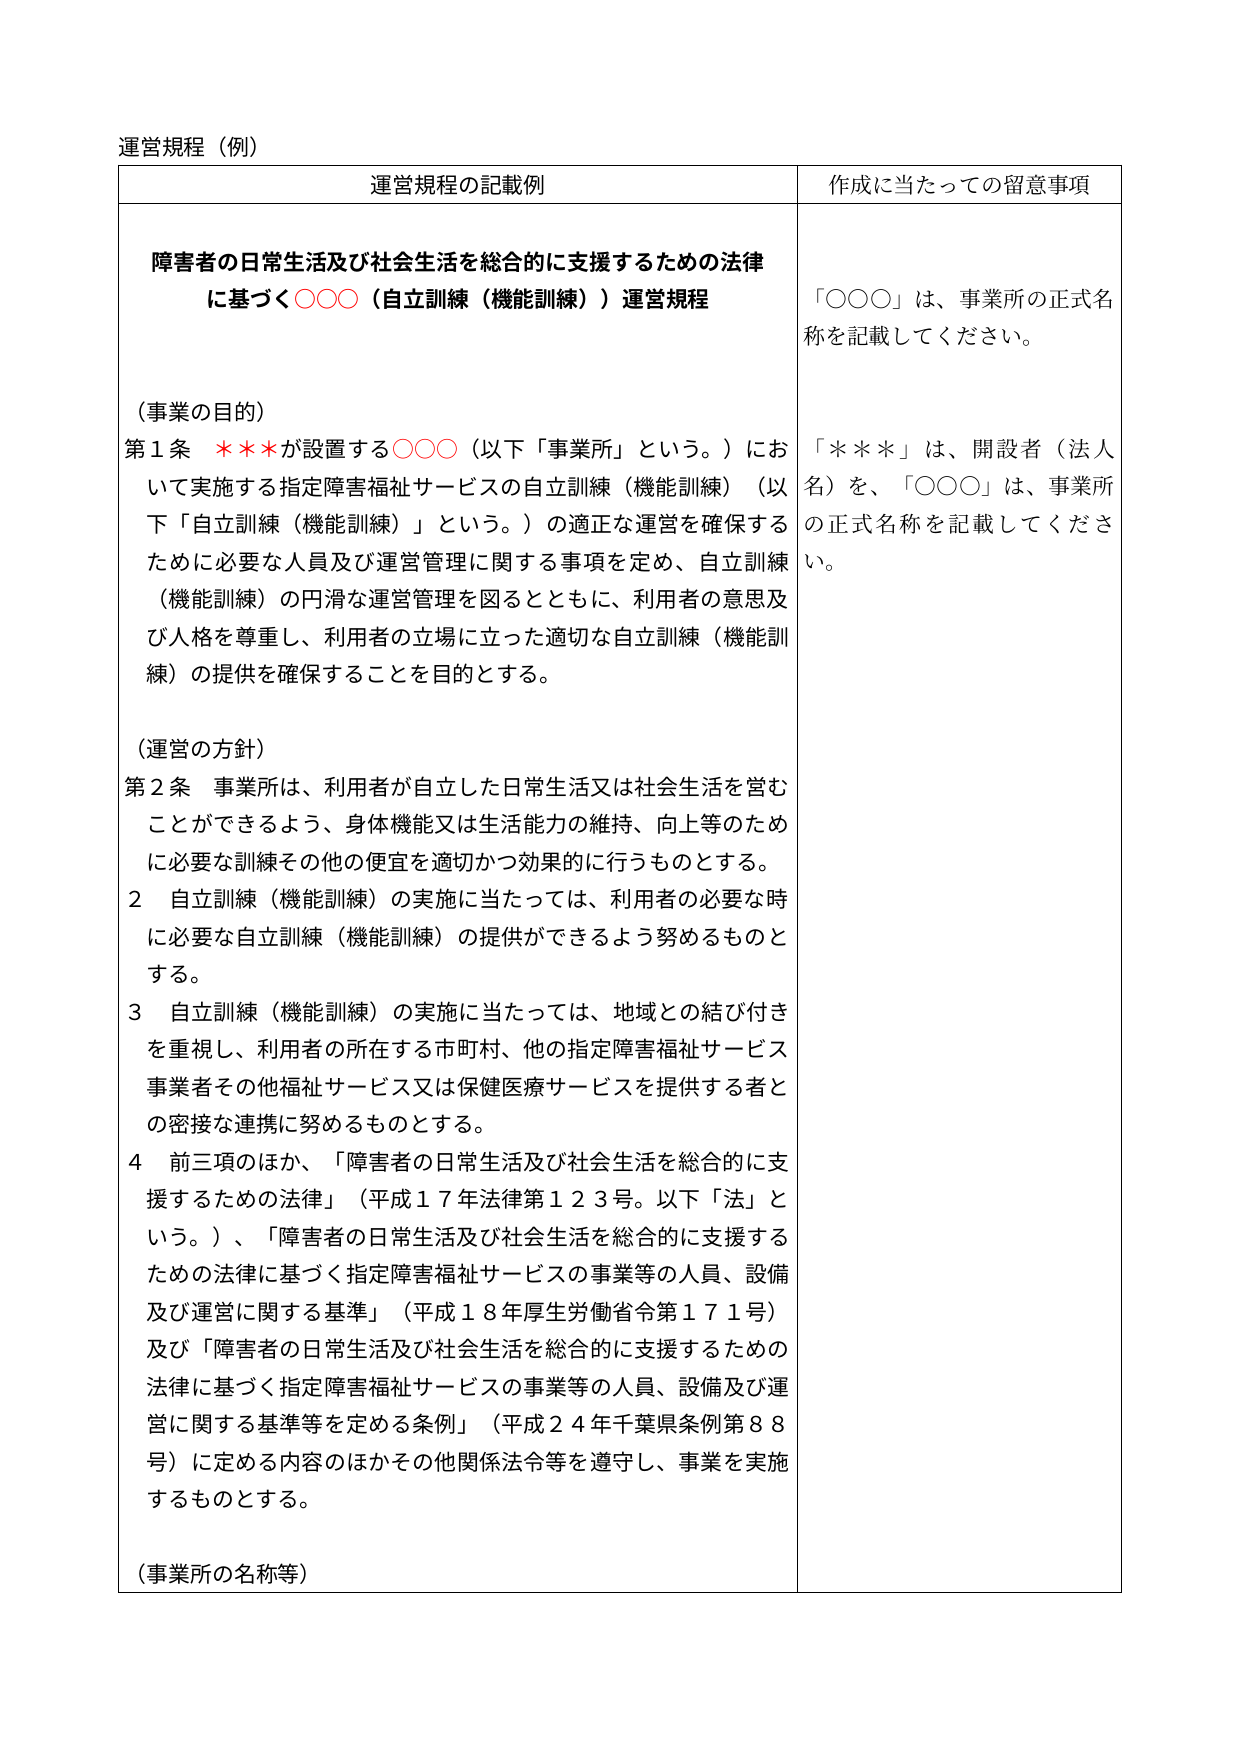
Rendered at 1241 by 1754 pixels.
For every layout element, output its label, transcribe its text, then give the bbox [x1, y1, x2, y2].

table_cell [798, 204, 1121, 1592]
table_header 運営規程の記載例 [119, 166, 797, 203]
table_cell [119, 204, 797, 1592]
text 運営規程（例） [118, 127, 1122, 164]
table_header 作成に当たっての留意事項 [798, 166, 1121, 203]
